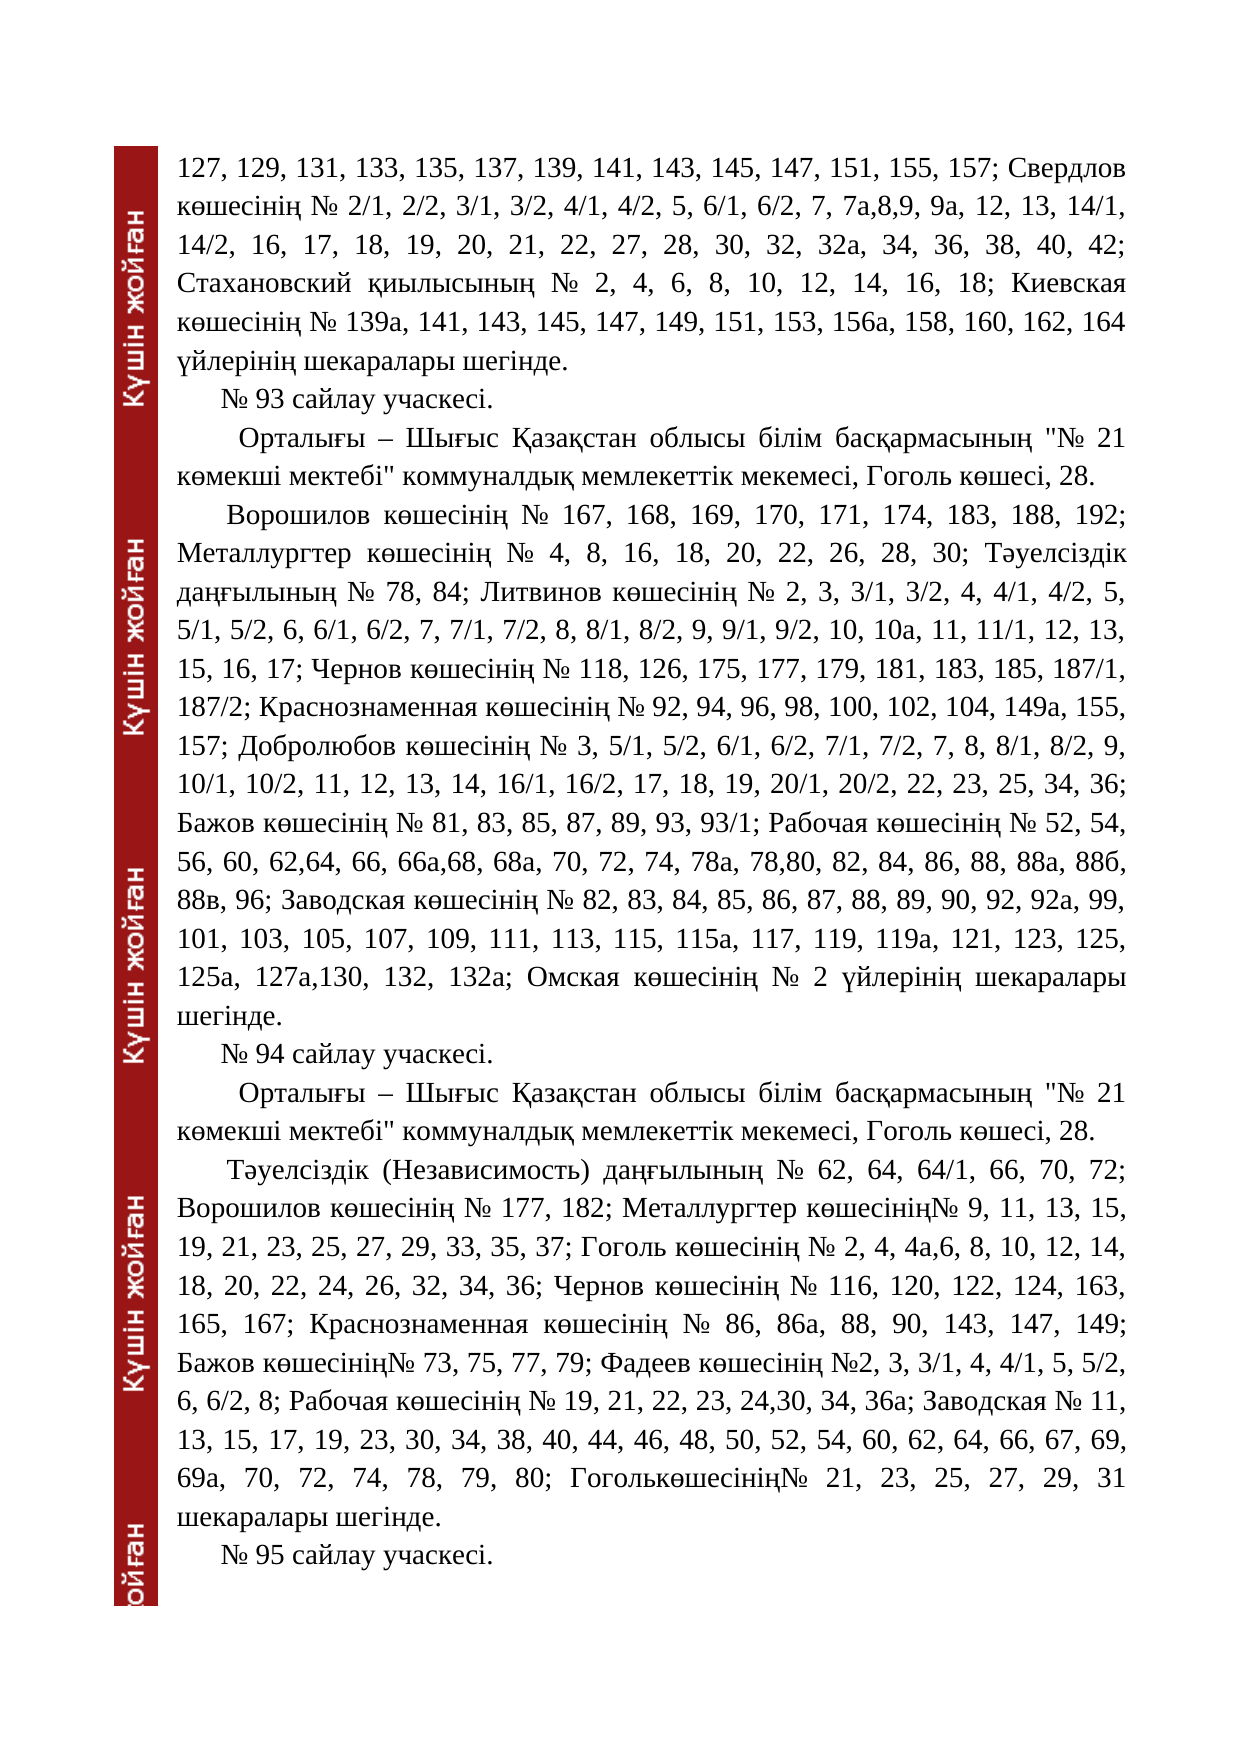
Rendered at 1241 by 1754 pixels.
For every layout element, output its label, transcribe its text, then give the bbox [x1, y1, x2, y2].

picture [114, 1031, 158, 1036]
picture [114, 1070, 158, 1075]
text Орталығы – Шығыс Қазақстан облысы білім басқармасының "№ 21 көмекші мектебі" коммуналдық мемлекеттік мекемесі, Гоголь көшесі, 28. [112, 420, 1128, 492]
text Орталығы – Шығыс Қазақстан облысы білім басқармасының "№ 21 көмекші мектебі" коммуналдық мемлекеттік мекемесі, Гоголь көшесі, 28. [112, 1075, 1128, 1147]
picture [114, 146, 158, 150]
text Тәуелсіздік (Независимость) даңғылының № 62, 64, 64/1, 66, 70, 72; Ворошилов көшесінің № 177, 182; Металлургтер көшесінің№ 9, 11, 13, 15, 19, 21, 23, 25, 27, 29, 33, 35, 37; Гоголь көшесінің № 2, 4, 4а,6, 8, 10, 12, 14, 18, 20, 22, 24, 26, 32, 34, 36; Чернов көшесінің № 116, 120, 122, 124, 163, 165, 167; Краснознаменная көшесінің № 86, 86а, 88, 90, 143, 147, 149; Бажов көшесінің№ 73, 75, 77, 79; Фадеев көшесінің №2, 3, 3/1, 4, 4/1, 5, 5/2, 6, 6/2, 8; Рабочая көшесінің № 19, 21, 22, 23, 24,30, 34, 36а; Заводская № 11, 13, 15, 17, 19, 23, 30, 34, 38, 40, 44, 46, 48, 50, 52, 54, 60, 62, 64, 66, 67, 69, 69а, 70, 72, 74, 78, 79, 80; Гоголькөшесінің№ 21, 23, 25, 27, 29, 31 шекаралары шегінде. [112, 1152, 1128, 1532]
picture [114, 1532, 158, 1537]
text № 93 сайлау учаскесі. [112, 381, 1128, 415]
picture [114, 376, 158, 381]
text № 94 сайлау учаскесі. [112, 1036, 1128, 1070]
text Ворошилов көшесінің № 167, 168, 169, 170, 171, 174, 183, 188, 192; Металлургтер көшесінің № 4, 8, 16, 18, 20, 22, 26, 28, 30; Тәуелсіздік даңғылының № 78, 84; Литвинов көшесінің № 2, 3, 3/1, 3/2, 4, 4/1, 4/2, 5, 5/1, 5/2, 6, 6/1, 6/2, 7, 7/1, 7/2, 8, 8/1, 8/2, 9, 9/1, 9/2, 10, 10а, 11, 11/1, 12, 13, 15, 16, 17; Чернов көшесінің № 118, 126, 175, 177, 179, 181, 183, 185, 187/1, 187/2; Краснознаменная көшесінің № 92, 94, 96, 98, 100, 102, 104, 149а, 155, 157; Добролюбов көшесінің № 3, 5/1, 5/2, 6/1, 6/2, 7/1, 7/2, 7, 8, 8/1, 8/2, 9, 10/1, 10/2, 11, 12, 13, 14, 16/1, 16/2, 17, 18, 19, 20/1, 20/2, 22, 23, 25, 34, 36; Бажов көшесінің № 81, 83, 85, 87, 89, 93, 93/1; Рабочая көшесінің № 52, 54, 56, 60, 62,64, 66, 66а,68, 68а, 70, 72, 74, 78а, 78,80, 82, 84, 86, 88, 88а, 88б, 88в, 96; Заводская көшесінің № 82, 83, 84, 85, 86, 87, 88, 89, 90, 92, 92а, 99, 101, 103, 105, 107, 109, 111, 113, 115, 115а, 117, 119, 119а, 121, 123, 125, 125а, 127а,130, 132, 132а; Омская көшесінің № 2 үйлерінің шекаралары шегінде. [112, 497, 1128, 1031]
picture [114, 415, 158, 420]
picture [114, 1147, 158, 1152]
picture [114, 1571, 158, 1606]
text № 95 сайлау учаскесі. [112, 1537, 1128, 1571]
picture [114, 492, 158, 497]
